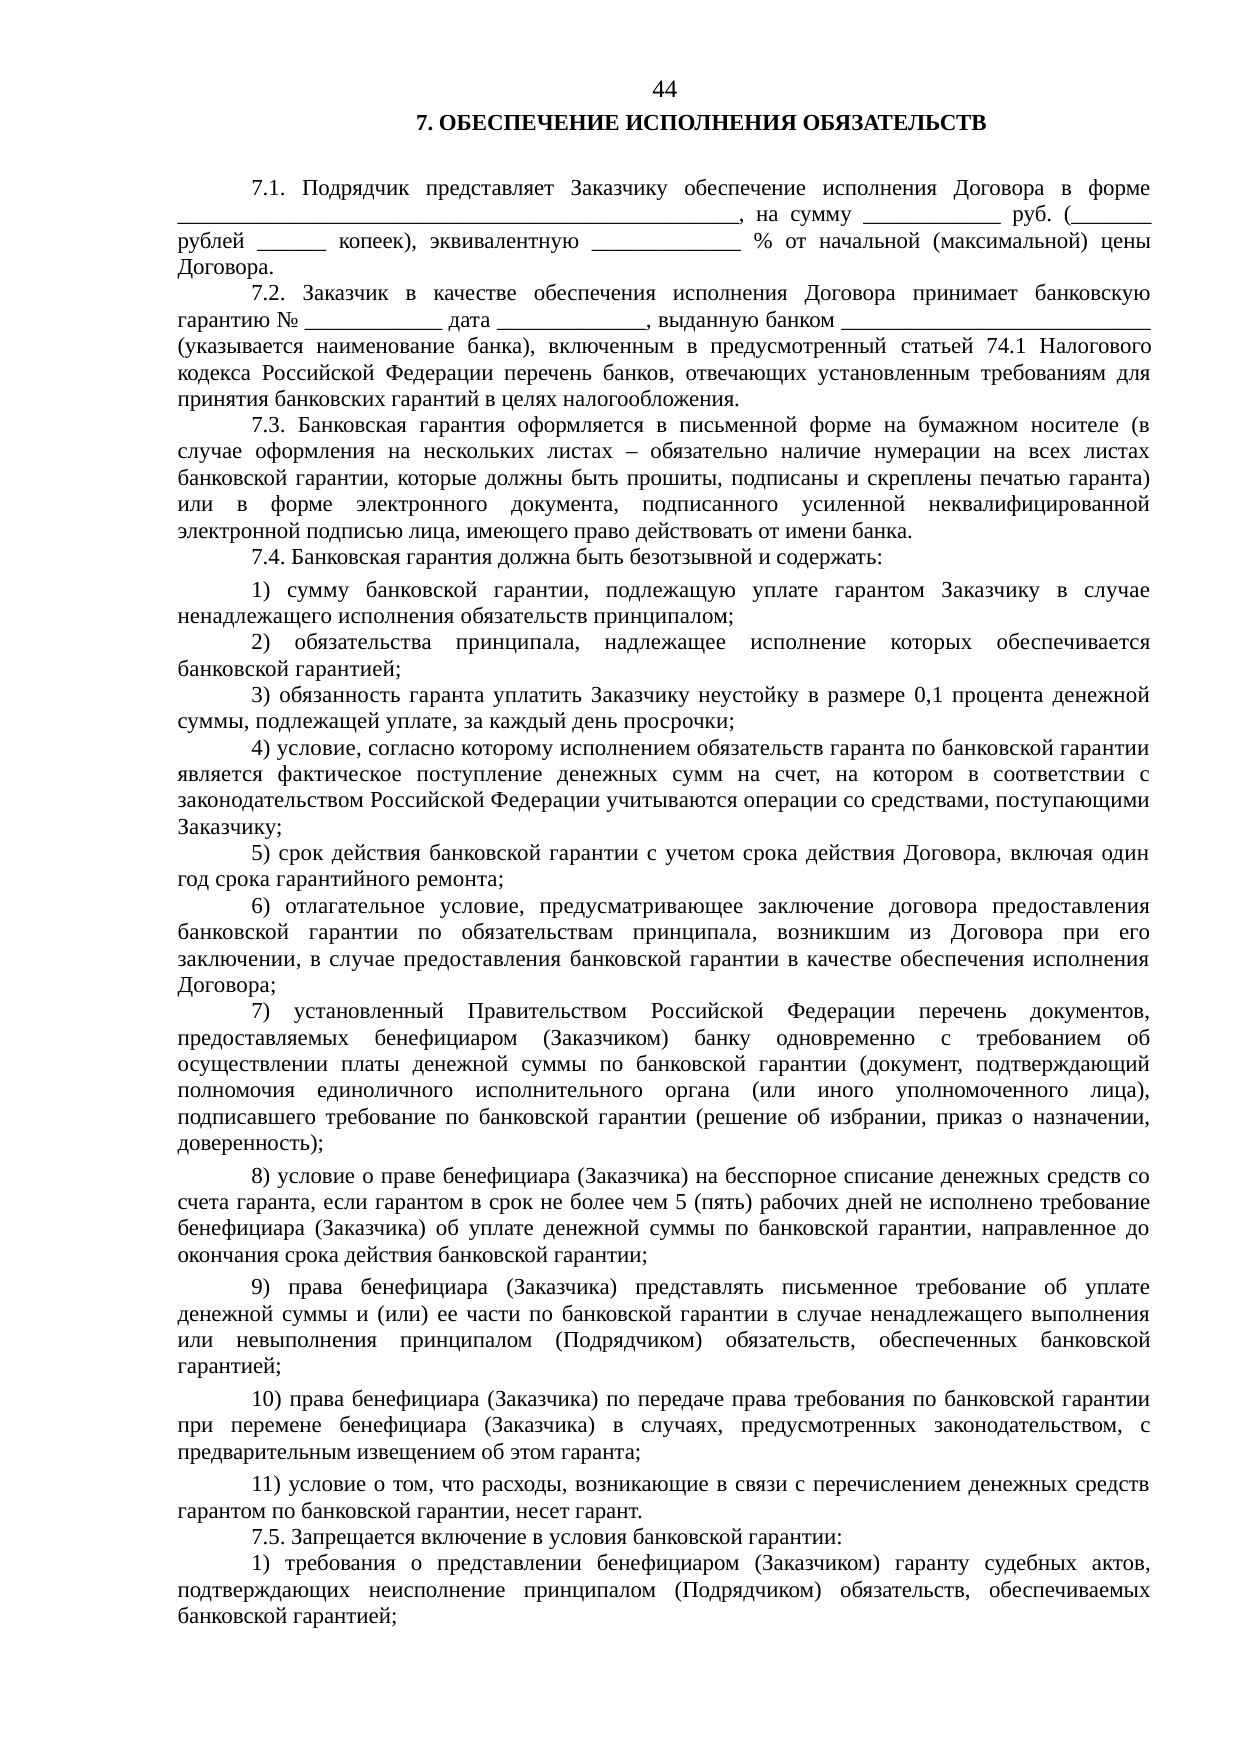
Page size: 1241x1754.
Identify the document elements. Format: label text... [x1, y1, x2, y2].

text 7) установленный Правительством Российской Федерации перечень документов, предоставляемых бенефициаром (Заказчиком) банку одновременно с требованием об осуществлении платы денежной суммы по банковской гарантии (документ, подтверждающий полномочия единоличного исполнительного органа (или иного уполномоченного лица), подписавшего требование по банковской гарантии (решение об избрании, приказ о назначении, доверенность); [177, 997, 1152, 1155]
text 8) условие о праве бенефициара (Заказчика) на бесспорное списание денежных средств со счета гаранта, если гарантом в срок не более чем 5 (пять) рабочих дней не исполнено требование бенефициара (Заказчика) об уплате денежной суммы по банковской гарантии, направленное до окончания срока действия банковской гарантии; [177, 1162, 1152, 1267]
text 11) условие о том, что расходы, возникающие в связи с перечислением денежных средств гарантом по банковской гарантии, несет гарант. [177, 1470, 1152, 1523]
text 7.1. Подрядчик представляет Заказчику обеспечение исполнения Договора в форме _________________________________________________, на сумму ____________ руб. (_______ рублей ______ копеек), эквивалентную _____________ % от начальной (максимальной) цены Договора. [177, 174, 1152, 279]
text 7.2. Заказчик в качестве обеспечения исполнения Договора принимает банковскую гарантию № ____________ дата _____________, выданную банком ___________________________ (указывается наименование банка), включенным в предусмотренный статьей 74.1 Налогового кодекса Российской Федерации перечень банков, отвечающих установленным требованиям для принятия банковских гарантий в целях налогообложения. [177, 279, 1152, 411]
text 7.5. Запрещается включение в условия банковской гарантии: [177, 1523, 1152, 1549]
text 1) сумму банковской гарантии, подлежащую уплате гарантом Заказчику в случае ненадлежащего исполнения обязательств принципалом; [177, 576, 1152, 628]
text 1) требования о представлении бенефициаром (Заказчиком) гаранту судебных актов, подтверждающих неисполнение принципалом (Подрядчиком) обязательств, обеспечиваемых банковской гарантией; [177, 1549, 1152, 1628]
text 5) срок действия банковской гарантии с учетом срока действия Договора, включая один год срока гарантийного ремонта; [177, 839, 1152, 892]
text 7. ОБЕСПЕЧЕНИЕ ИСПОЛНЕНИЯ ОБЯЗАТЕЛЬСТВ [177, 109, 1152, 135]
text 9) права бенефициара (Заказчика) представлять письменное требование об уплате денежной суммы и (или) ее части по банковской гарантии в случае ненадлежащего выполнения или невыполнения принципалом (Подрядчиком) обязательств, обеспеченных банковской гарантией; [177, 1273, 1152, 1379]
text 6) отлагательное условие, предусматривающее заключение договора предоставления банковской гарантии по обязательствам принципала, возникшим из Договора при его заключении, в случае предоставления банковской гарантии в качестве обеспечения исполнения Договора; [177, 892, 1152, 997]
text 7.4. Банковская гарантия должна быть безотзывной и содержать: [177, 543, 1152, 569]
text 10) права бенефициара (Заказчика) по передаче права требования по банковской гарантии при перемене бенефициара (Заказчика) в случаях, предусмотренных законодательством, с предварительным извещением об этом гаранта; [177, 1385, 1152, 1464]
text 3) обязанность гаранта уплатить Заказчику неустойку в размере 0,1 процента денежной суммы, подлежащей уплате, за каждый день просрочки; [177, 681, 1152, 734]
text 4) условие, согласно которому исполнением обязательств гаранта по банковской гарантии является фактическое поступление денежных сумм на счет, на котором в соответствии с законодательством Российской Федерации учитываются операции со средствами, поступающими Заказчику; [177, 734, 1152, 839]
text 7.3. Банковская гарантия оформляется в письменной форме на бумажном носителе (в случае оформления на нескольких листах – обязательно наличие нумерации на всех листах банковской гарантии, которые должны быть прошиты, подписаны и скреплены печатью гаранта) или в форме электронного документа, подписанного усиленной неквалифицированной электронной подписью лица, имеющего право действовать от имени банка. [177, 411, 1152, 543]
text 2) обязательства принципала, надлежащее исполнение которых обеспечивается банковской гарантией; [177, 628, 1152, 681]
